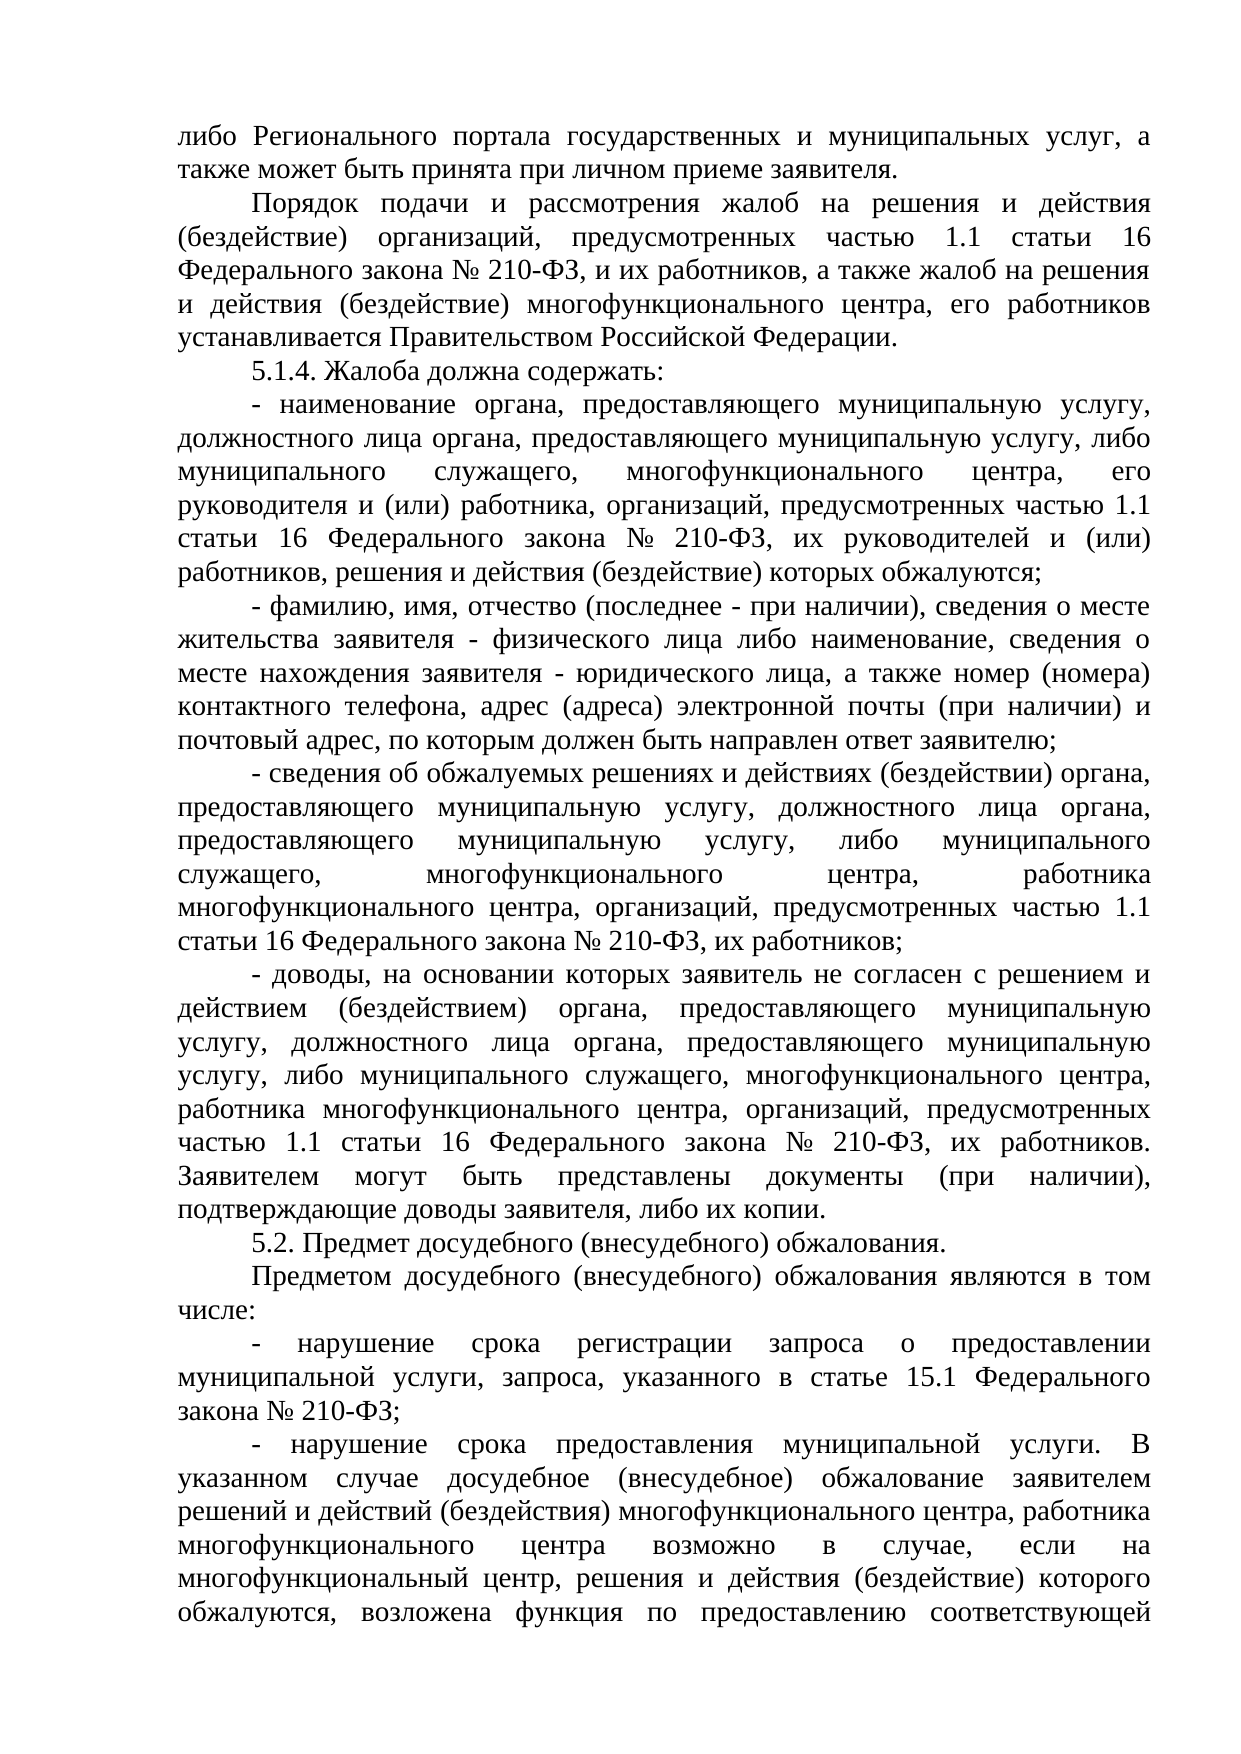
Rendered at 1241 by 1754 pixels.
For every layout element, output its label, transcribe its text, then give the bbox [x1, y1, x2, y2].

text - сведения об обжалуемых решениях и действиях (бездействии) органа, предоставляющего муниципальную услугу, должностного лица органа, предоставляющего муниципальную услугу, либо муниципального служащего, многофункционального центра, работника многофункционального центра, организаций, предусмотренных частью 1.1 статьи 16 Федерального закона № 210-ФЗ, их работников; [177, 755, 1152, 957]
text - доводы, на основании которых заявитель не согласен с решением и действием (бездействием) органа, предоставляющего муниципальную услугу, должностного лица органа, предоставляющего муниципальную услугу, либо муниципального служащего, многофункционального центра, работника многофункционального центра, организаций, предусмотренных частью 1.1 статьи 16 Федерального закона № 210-ФЗ, их работников. Заявителем могут быть представлены документы (при наличии), подтверждающие доводы заявителя, либо их копии. [177, 957, 1152, 1225]
text 5.1.4. Жалоба должна содержать: [177, 353, 1152, 386]
text Порядок подачи и рассмотрения жалоб на решения и действия (бездействие) организаций, предусмотренных частью 1.1 статьи 16 Федерального закона № 210-ФЗ, и их работников, а также жалоб на решения и действия (бездействие) многофункционального центра, его работников устанавливается Правительством Российской Федерации. [177, 185, 1152, 353]
text 5.2. Предмет досудебного (внесудебного) обжалования. [177, 1225, 1152, 1258]
text Предметом досудебного (внесудебного) обжалования являются в том числе: [177, 1258, 1152, 1326]
text - фамилию, имя, отчество (последнее - при наличии), сведения о месте жительства заявителя - физического лица либо наименование, сведения о месте нахождения заявителя - юридического лица, а также номер (номера) контактного телефона, адрес (адреса) электронной почты (при наличии) и почтовый адрес, по которым должен быть направлен ответ заявителю; [177, 588, 1152, 755]
text - нарушение срока регистрации запроса о предоставлении муниципальной услуги, запроса, указанного в статье 15.1 Федерального закона № 210-ФЗ; [177, 1326, 1152, 1426]
text - наименование органа, предоставляющего муниципальную услугу, должностного лица органа, предоставляющего муниципальную услугу, либо муниципального служащего, многофункционального центра, его руководителя и (или) работника, организаций, предусмотренных частью 1.1 статьи 16 Федерального закона № 210-ФЗ, их руководителей и (или) работников, решения и действия (бездействие) которых обжалуются; [177, 386, 1152, 588]
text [177, 118, 1152, 185]
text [177, 1426, 1152, 1627]
